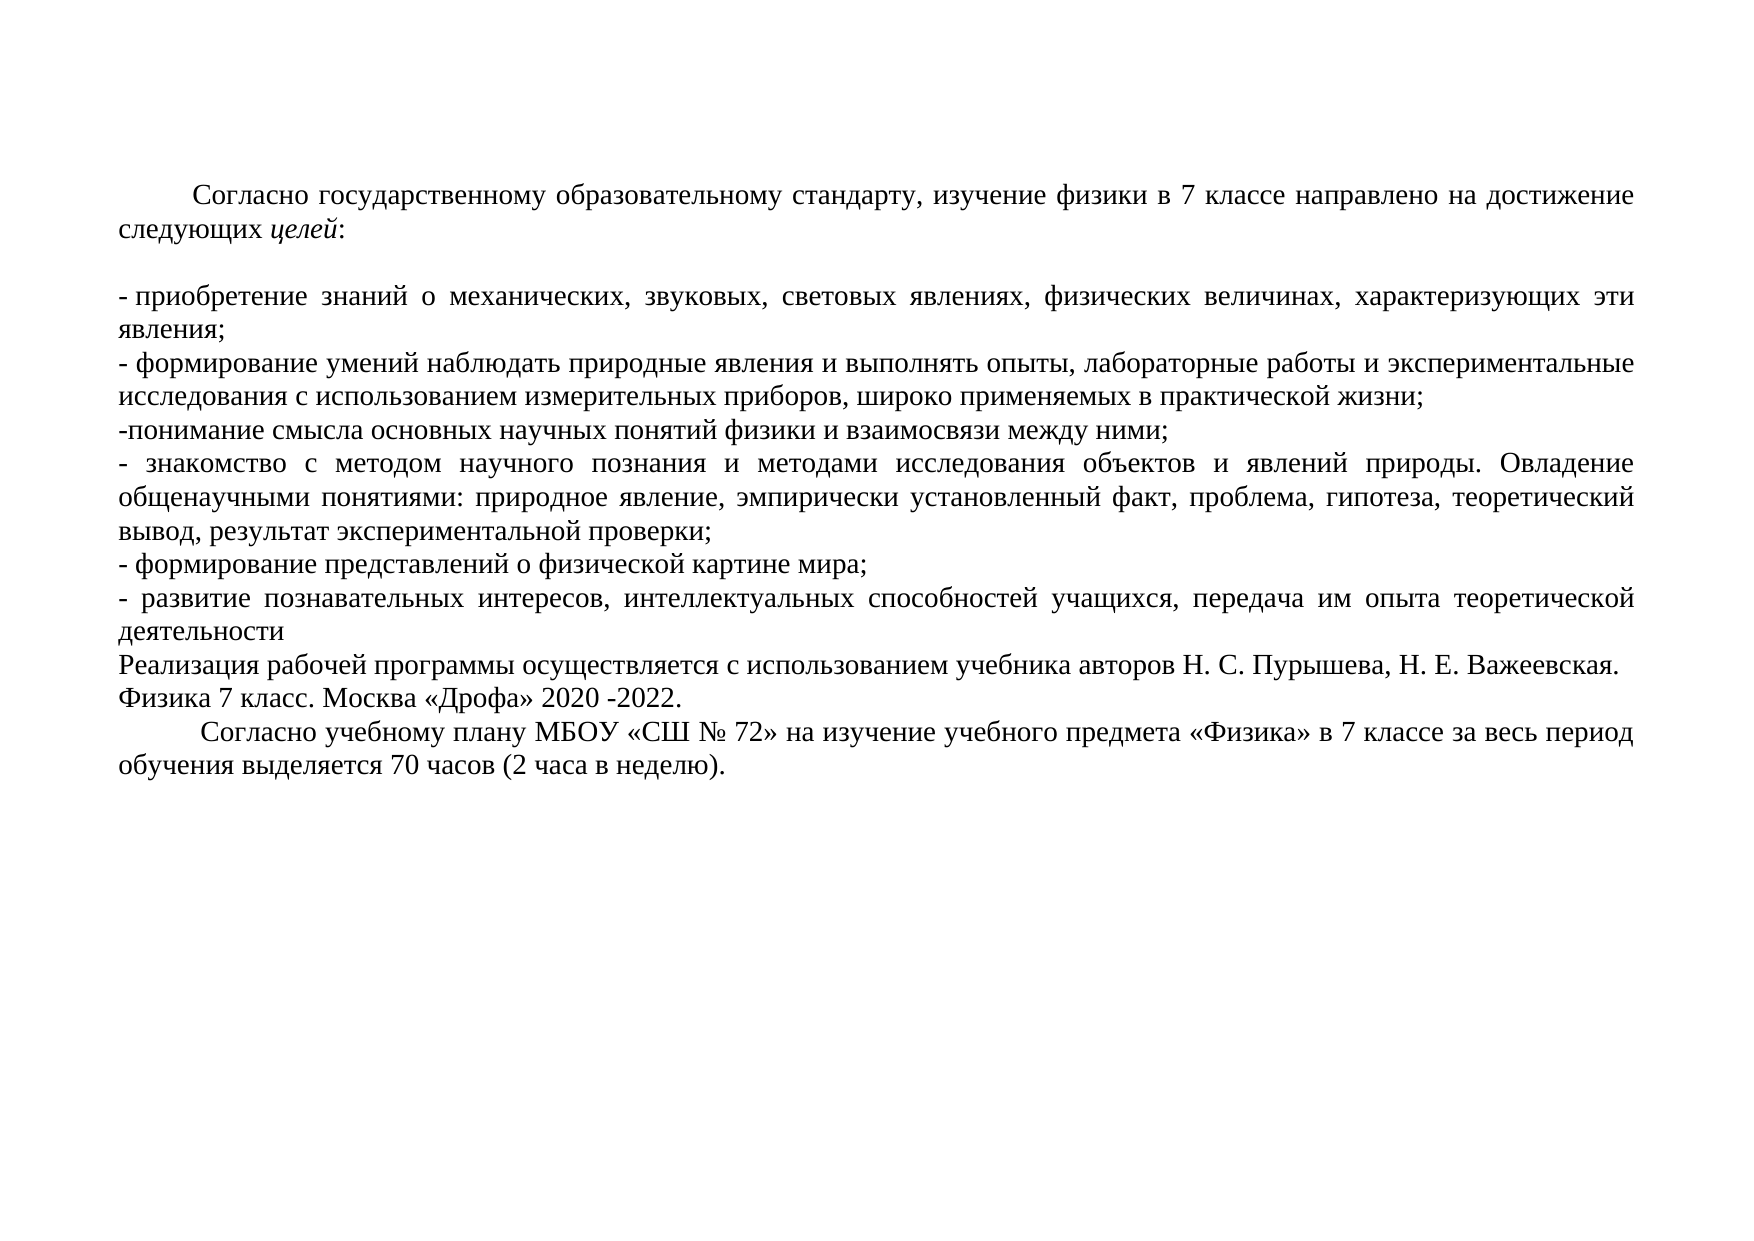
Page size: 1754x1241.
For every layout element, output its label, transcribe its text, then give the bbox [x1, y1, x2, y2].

text Реализация рабочей программы осуществляется с использованием учебника авторов Н. С. Пурышева, Н. Е. Важеевская. Физика 7 класс. Москва «Дрофа» 2020 -2022. [118, 647, 1636, 714]
text - формирование умений наблюдать природные явления и выполнять опыты, лабораторные работы и экспериментальные исследования с использованием измерительных приборов, широко применяемых в практической жизни; [118, 345, 1636, 412]
text Согласно учебному плану МБОУ «СШ № 72» на изучение учебного предмета «Физика» в 7 классе за весь период обучения выделяется 70 часов (2 часа в неделю). [118, 714, 1636, 781]
text -понимание смысла основных научных понятий физики и взаимосвязи между ними; [118, 412, 1636, 446]
text - развитие познавательных интересов, интеллектуальных способностей учащихся, передача им опыта теоретической деятельности [118, 580, 1636, 647]
text - приобретение знаний о механических, звуковых, световых явлениях, физических величинах, характеризующих эти явления; [118, 278, 1636, 345]
text - знакомство с методом научного познания и методами исследования объектов и явлений природы. Овладение общенаучными понятиями: природное явление, эмпирически установленный факт, проблема, гипотеза, теоретический вывод, результат экспериментальной проверки; [118, 446, 1636, 546]
text - формирование представлений о физической картине мира; [118, 546, 1636, 580]
text Согласно государственному образовательному стандарту, изучение физики в 7 классе направлено на достижение следующих целей: [118, 177, 1636, 244]
